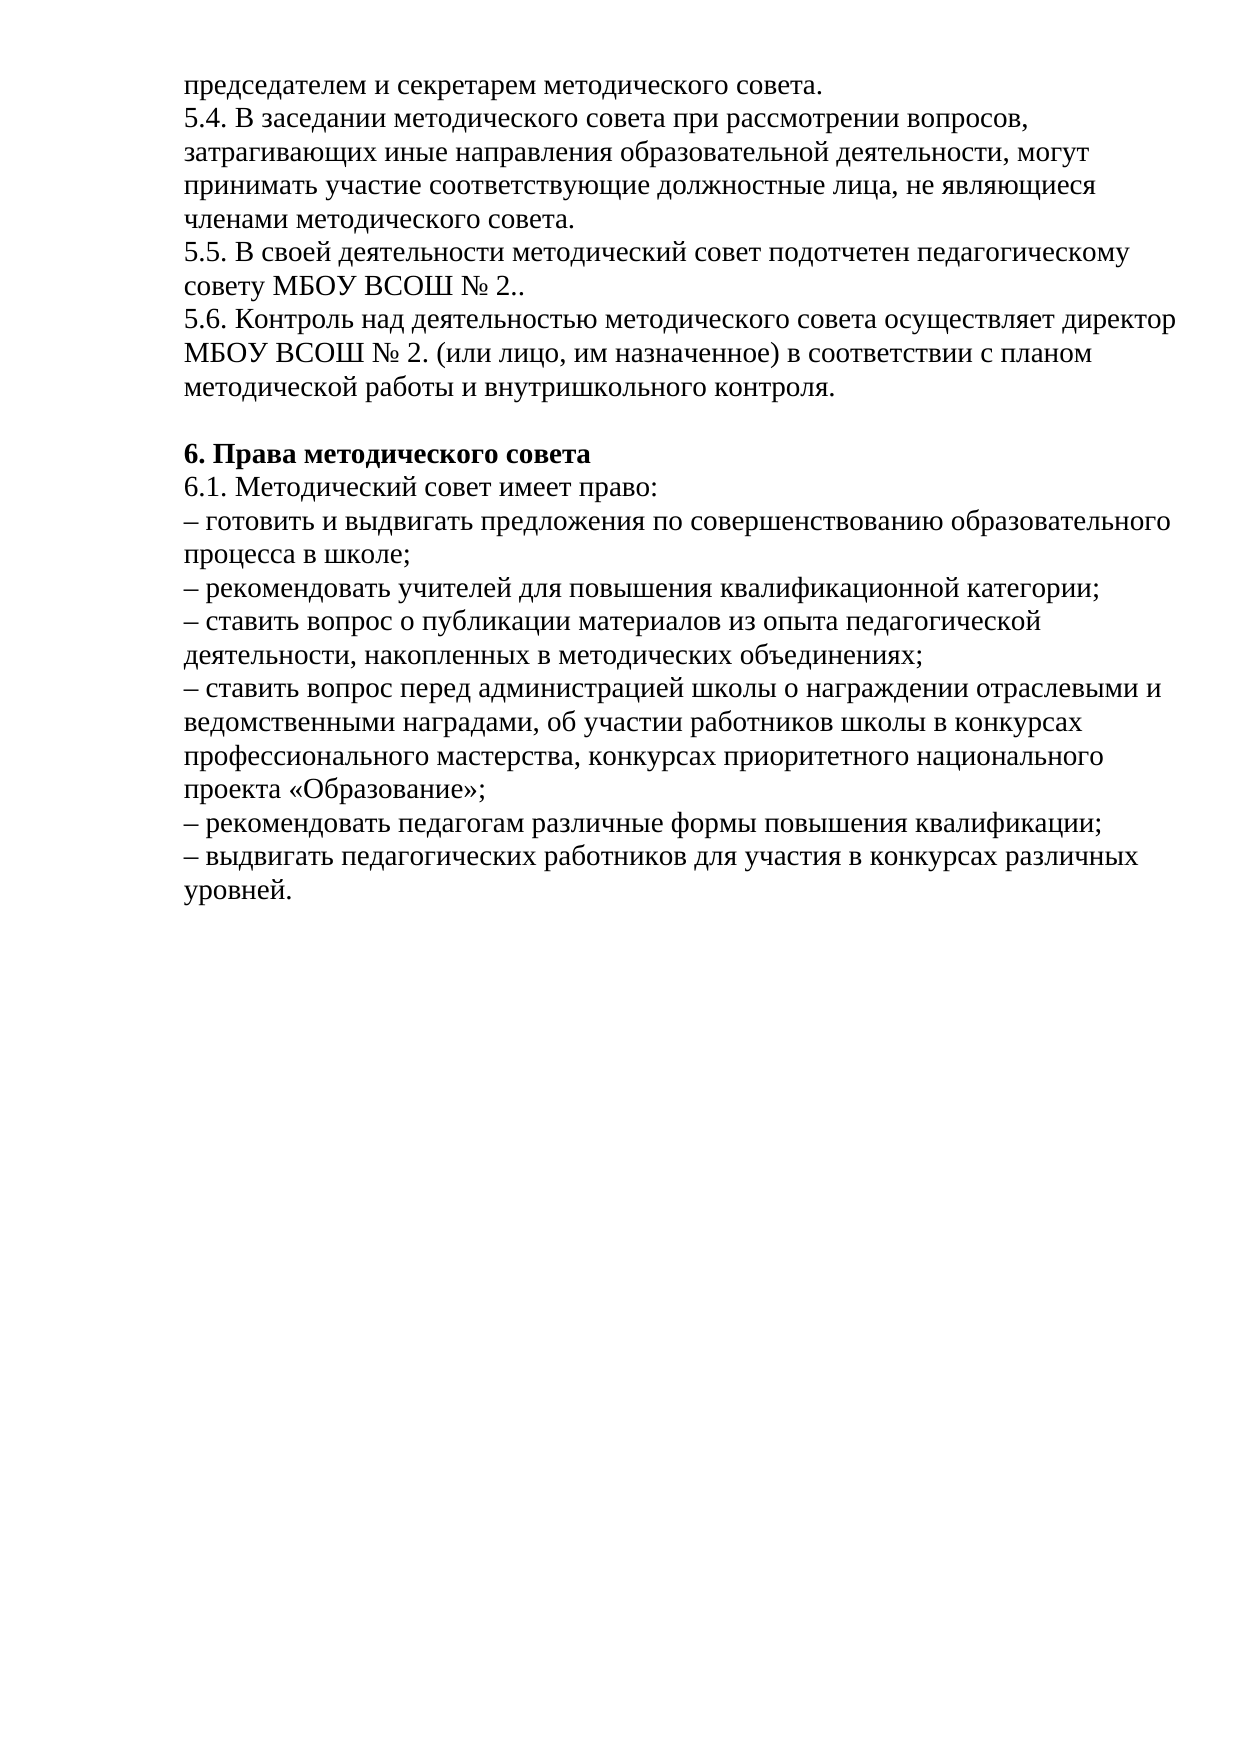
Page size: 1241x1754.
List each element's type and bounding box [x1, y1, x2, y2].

table_header [176, 59, 1204, 913]
